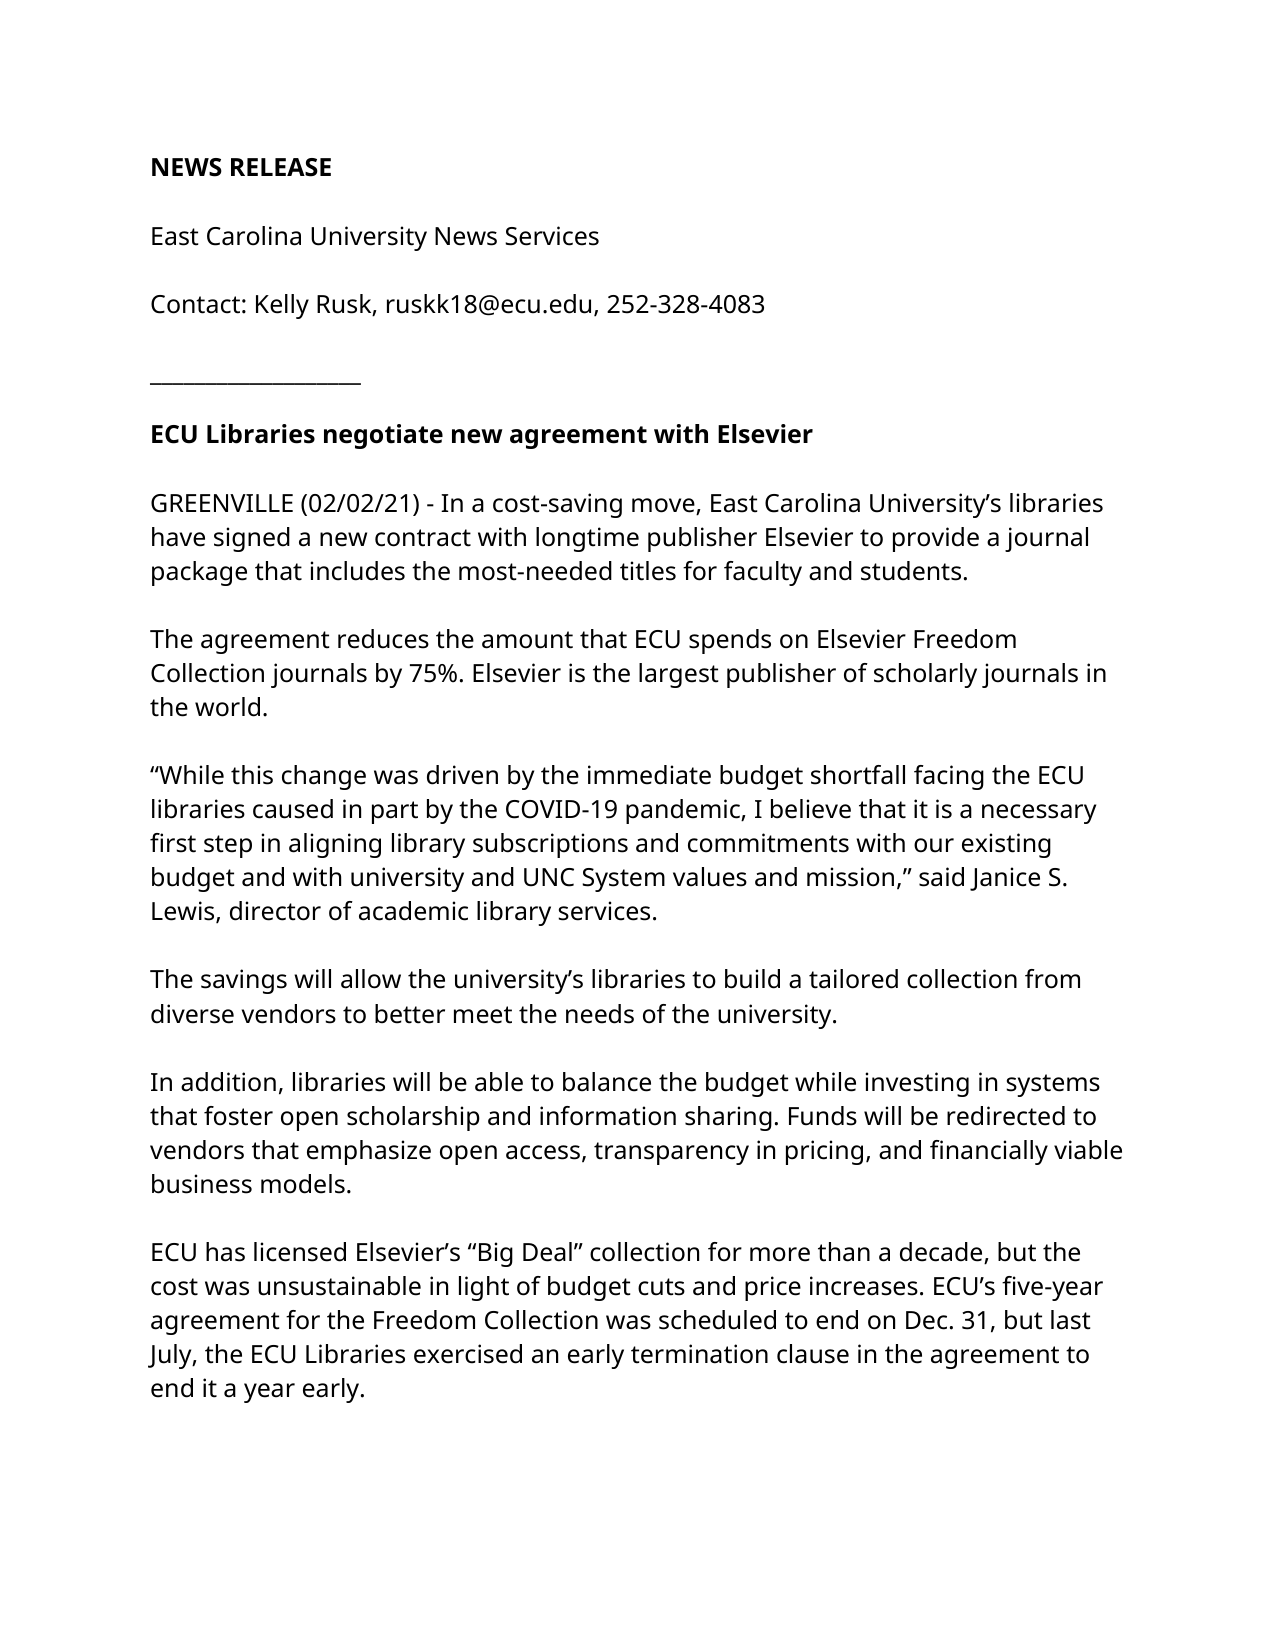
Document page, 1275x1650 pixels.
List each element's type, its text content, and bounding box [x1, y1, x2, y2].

text Contact: Kelly Rusk, ruskk18@ecu.edu, 252-328-4083 [150, 286, 1125, 320]
text ECU Libraries negotiate new agreement with Elsevier [150, 417, 1125, 451]
text The agreement reduces the amount that ECU spends on Elsevier Freedom Collection journals by 75%. Elsevier is the largest publisher of scholarly journals in the world. [150, 622, 1125, 724]
text ECU has licensed Elsevier’s “Big Deal” collection for more than a decade, but the cost was unsustainable in light of budget cuts and price increases. ECU’s five-year agreement for the Freedom Collection was scheduled to end on Dec. 31, but last July, the ECU Libraries exercised an early termination clause in the agreement to end it a year early. [150, 1235, 1125, 1405]
text NEWS RELEASE [150, 150, 1125, 184]
text GREENVILLE (02/02/21) - In a cost-saving move, East Carolina University’s libraries have signed a new contract with longtime publisher Elsevier to provide a journal package that includes the most-needed titles for faculty and students. [150, 485, 1125, 587]
text ___________________ [150, 354, 1125, 388]
text The savings will allow the university’s libraries to build a tailored collection from diverse vendors to better meet the needs of the university. [150, 962, 1125, 1030]
text In addition, libraries will be able to balance the budget while investing in systems that foster open scholarship and information sharing. Funds will be redirected to vendors that emphasize open access, transparency in pricing, and financially viable business models. [150, 1064, 1125, 1201]
text East Carolina University News Services [150, 218, 1125, 252]
text “While this change was driven by the immediate budget shortfall facing the ECU libraries caused in part by the COVID-19 pandemic, I believe that it is a necessary first step in aligning library subscriptions and commitments with our existing budget and with university and UNC System values and mission,” said Janice S. Lewis, director of academic library services. [150, 758, 1125, 928]
